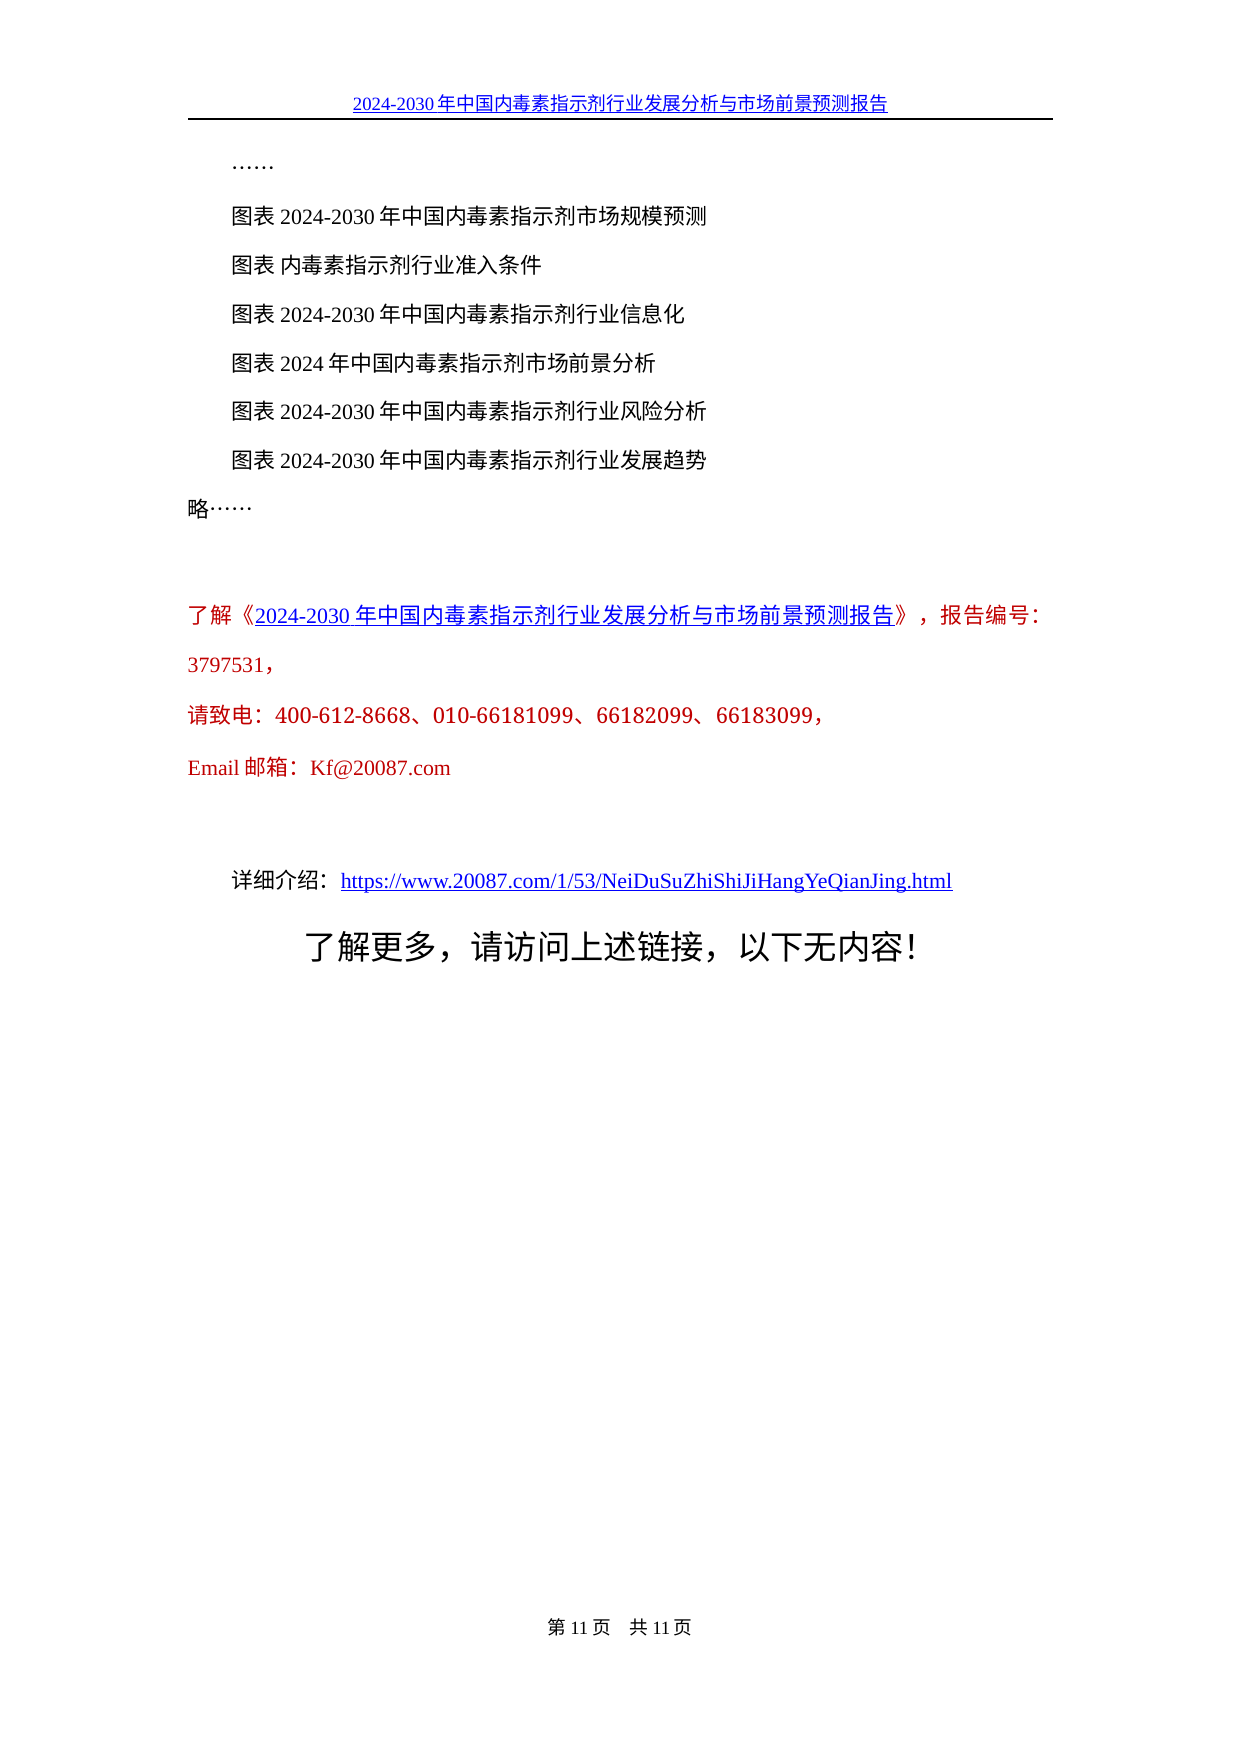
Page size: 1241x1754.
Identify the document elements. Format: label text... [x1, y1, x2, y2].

text 请致电：400-612-8668、010-66181099、66182099、66183099， [187, 698, 1053, 731]
text 了解《2024-2030年中国内毒素指示剂行业发展分析与市场前景预测报告》，报告编号：3797531， [187, 598, 1053, 679]
text 详细介绍：https://www.20087.com/1/53/NeiDuSuZhiShiJiHangYeQianJing.html [187, 863, 1053, 895]
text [187, 150, 1053, 524]
title 了解更多，请访问上述链接，以下无内容！ [187, 913, 1053, 978]
text Email邮箱：Kf@20087.com [187, 750, 1053, 782]
